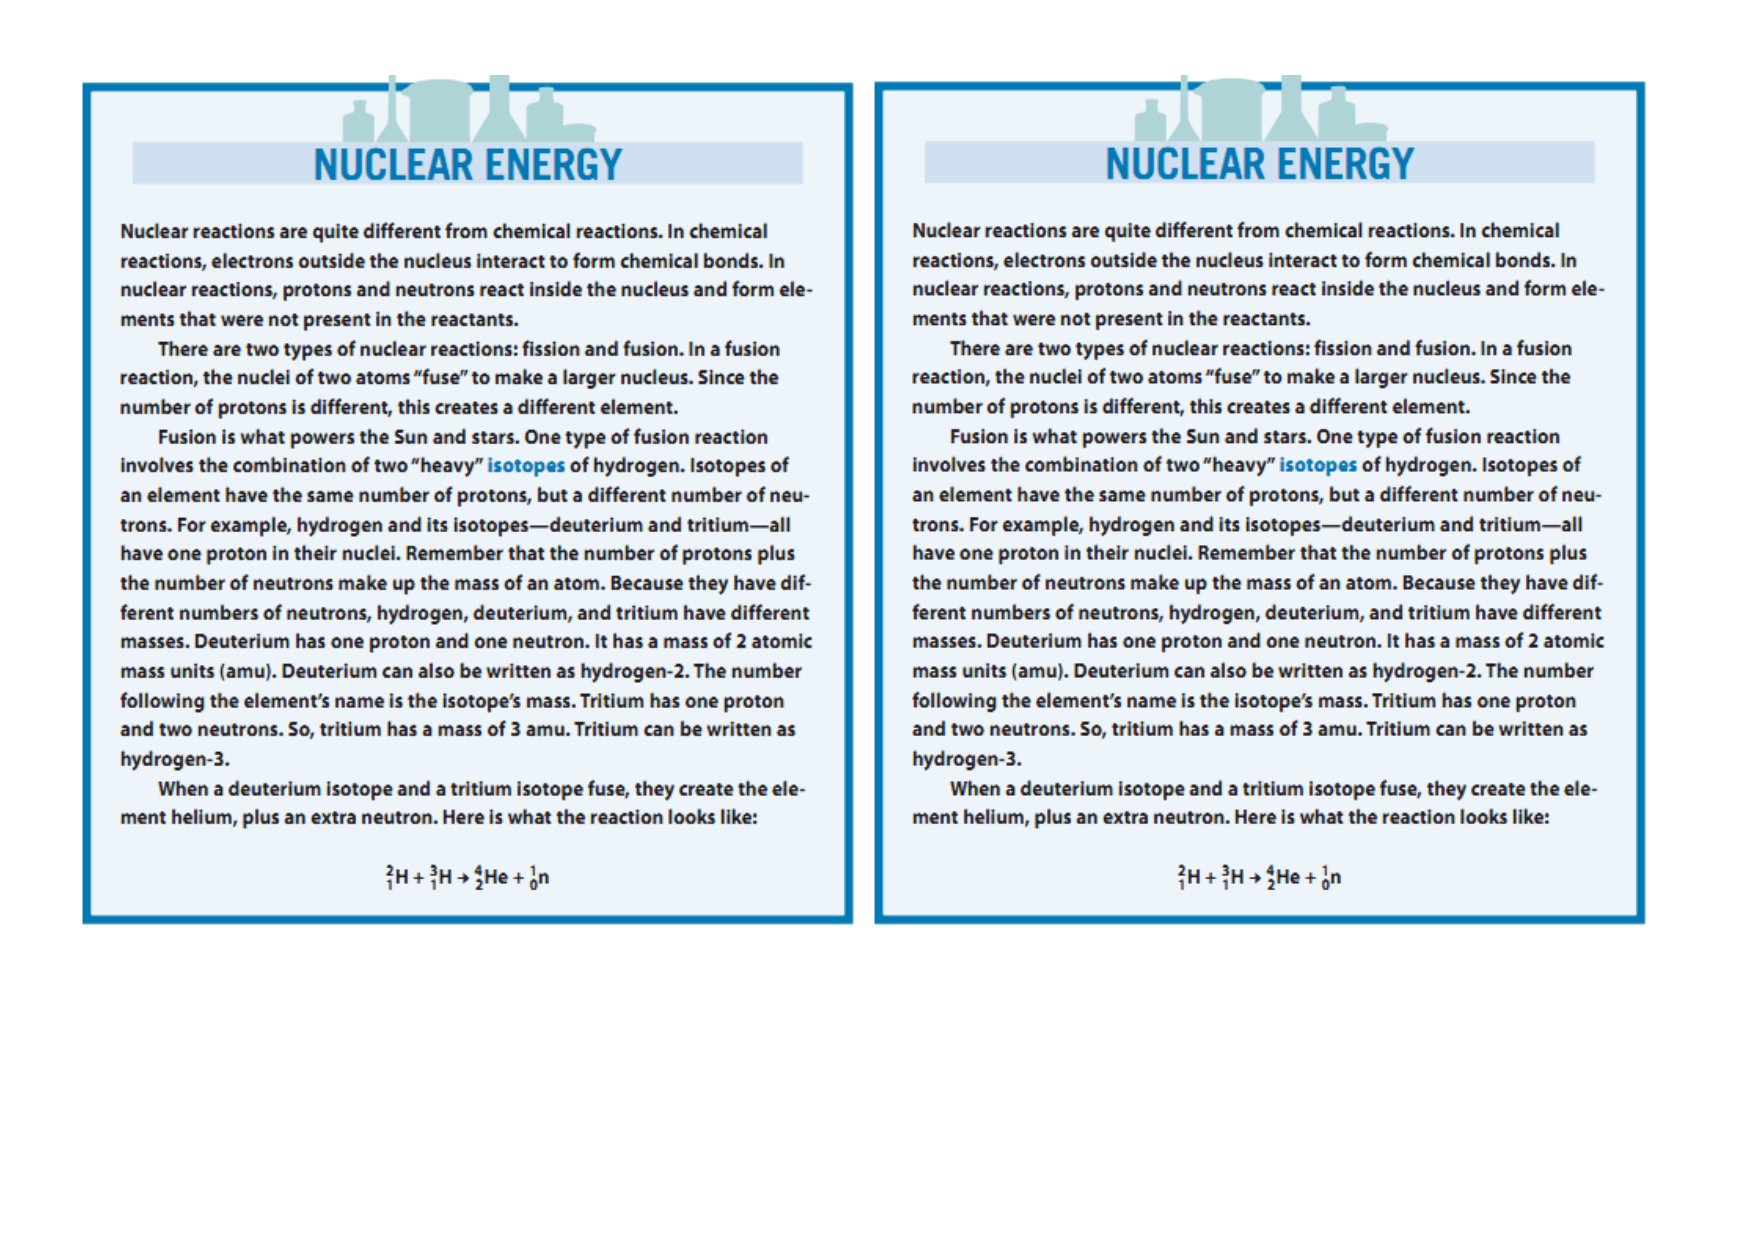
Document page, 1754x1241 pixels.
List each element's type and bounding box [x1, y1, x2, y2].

picture [75, 75, 1660, 931]
